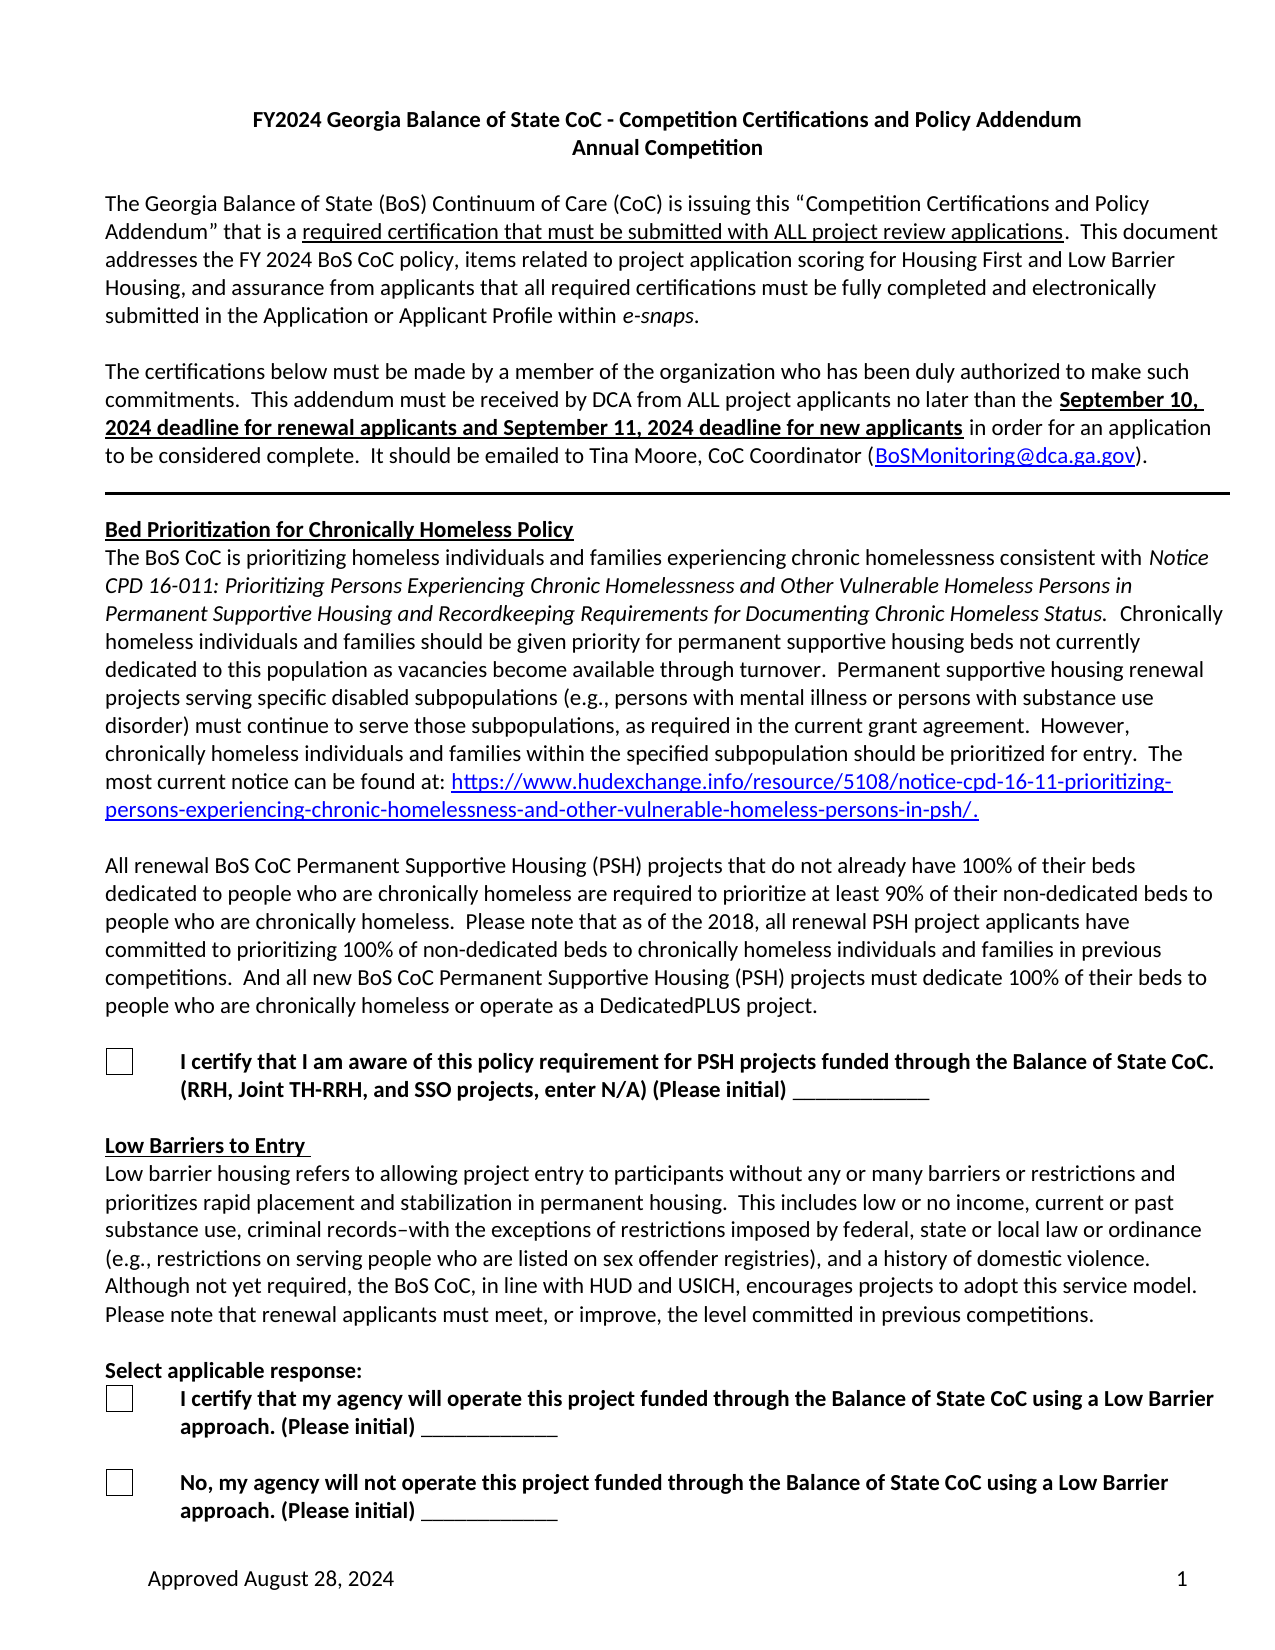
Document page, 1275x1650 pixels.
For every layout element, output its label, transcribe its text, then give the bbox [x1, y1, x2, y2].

text Select applicable response: [105, 1356, 1230, 1384]
text No, my agency will not operate this project funded through the Balance of State CoC using a Low Barrier approach. (Please initial) ____________ [105, 1468, 1230, 1524]
text Low Barriers to Entry [105, 1132, 1230, 1159]
text The certifications below must be made by a member of the organization who has been duly authorized to make such commitments. This addendum must be received by DCA from ALL project applicants no later than the September 10, 2024 deadline for renewal applicants and September 11, 2024 deadline for new applicants in order for an application to be considered complete. It should be emailed to Tina Moore, CoC Coordinator (BoSMonitoring@dca.ga.gov). [105, 357, 1230, 469]
text The BoS CoC is prioritizing homeless individuals and families experiencing chronic homelessness consistent with Notice CPD 16-011: Prioritizing Persons Experiencing Chronic Homelessness and Other Vulnerable Homeless Persons in Permanent Supportive Housing and Recordkeeping Requirements for Documenting Chronic Homeless Status. Chronically homeless individuals and families should be given priority for permanent supportive housing beds not currently dedicated to this population as vacancies become available through turnover. Permanent supportive housing renewal projects serving specific disabled subpopulations (e.g., persons with mental illness or persons with substance use disorder) must continue to serve those subpopulations, as required in the current grant agreement. However, chronically homeless individuals and families within the specified subpopulation should be prioritized for entry. The most current notice can be found at: https://www.hudexchange.info/resource/5108/notice-cpd-16-11-prioritizing-persons-experiencing-chronic-homelessness-and-other-vulnerable-homeless-persons-in-psh/. [105, 543, 1230, 823]
text All renewal BoS CoC Permanent Supportive Housing (PSH) projects that do not already have 100% of their beds dedicated to people who are chronically homeless are required to prioritize at least 90% of their non-dedicated beds to people who are chronically homeless. Please note that as of the 2018, all renewal PSH project applicants have committed to prioritizing 100% of non-dedicated beds to chronically homeless individuals and families in previous competitions. And all new BoS CoC Permanent Supportive Housing (PSH) projects must dedicate 100% of their beds to people who are chronically homeless or operate as a DedicatedPLUS project. [105, 851, 1230, 1019]
text approach. (Please initial) ____________ [105, 1412, 1230, 1440]
text Bed Prioritization for Chronically Homeless Policy [105, 515, 1230, 543]
text I certify that I am aware of this policy requirement for PSH projects funded through the Balance of State CoC. (RRH, Joint TH-RRH, and SSO projects, enter N/A) (Please initial) ____________ [105, 1047, 1230, 1103]
text The Georgia Balance of State (BoS) Continuum of Care (CoC) is issuing this “Competition Certifications and Policy Addendum” that is a required certification that must be submitted with ALL project review applications. This document addresses the FY 2024 BoS CoC policy, items related to project application scoring for Housing First and Low Barrier Housing, and assurance from applicants that all required certifications must be fully completed and electronically submitted in the Application or Applicant Profile within e-snaps. [105, 189, 1230, 329]
text FY2024 Georgia Balance of State CoC - Competition Certifications and Policy Addendum [105, 105, 1230, 133]
text I certify that my agency will operate this project funded through the Balance of State CoC using a Low Barrier [105, 1384, 1230, 1412]
text Low barrier housing refers to allowing project entry to participants without any or many barriers or restrictions and prioritizes rapid placement and stabilization in permanent housing. This includes low or no income, current or past substance use, criminal records–with the exceptions of restrictions imposed by federal, state or local law or ordinance (e.g., restrictions on serving people who are listed on sex offender registries), and a history of domestic violence. Although not yet required, the BoS CoC, in line with HUD and USICH, encourages projects to adopt this service model. Please note that renewal applicants must meet, or improve, the level committed in previous competitions. [105, 1159, 1230, 1328]
text Annual Competition [105, 133, 1230, 161]
